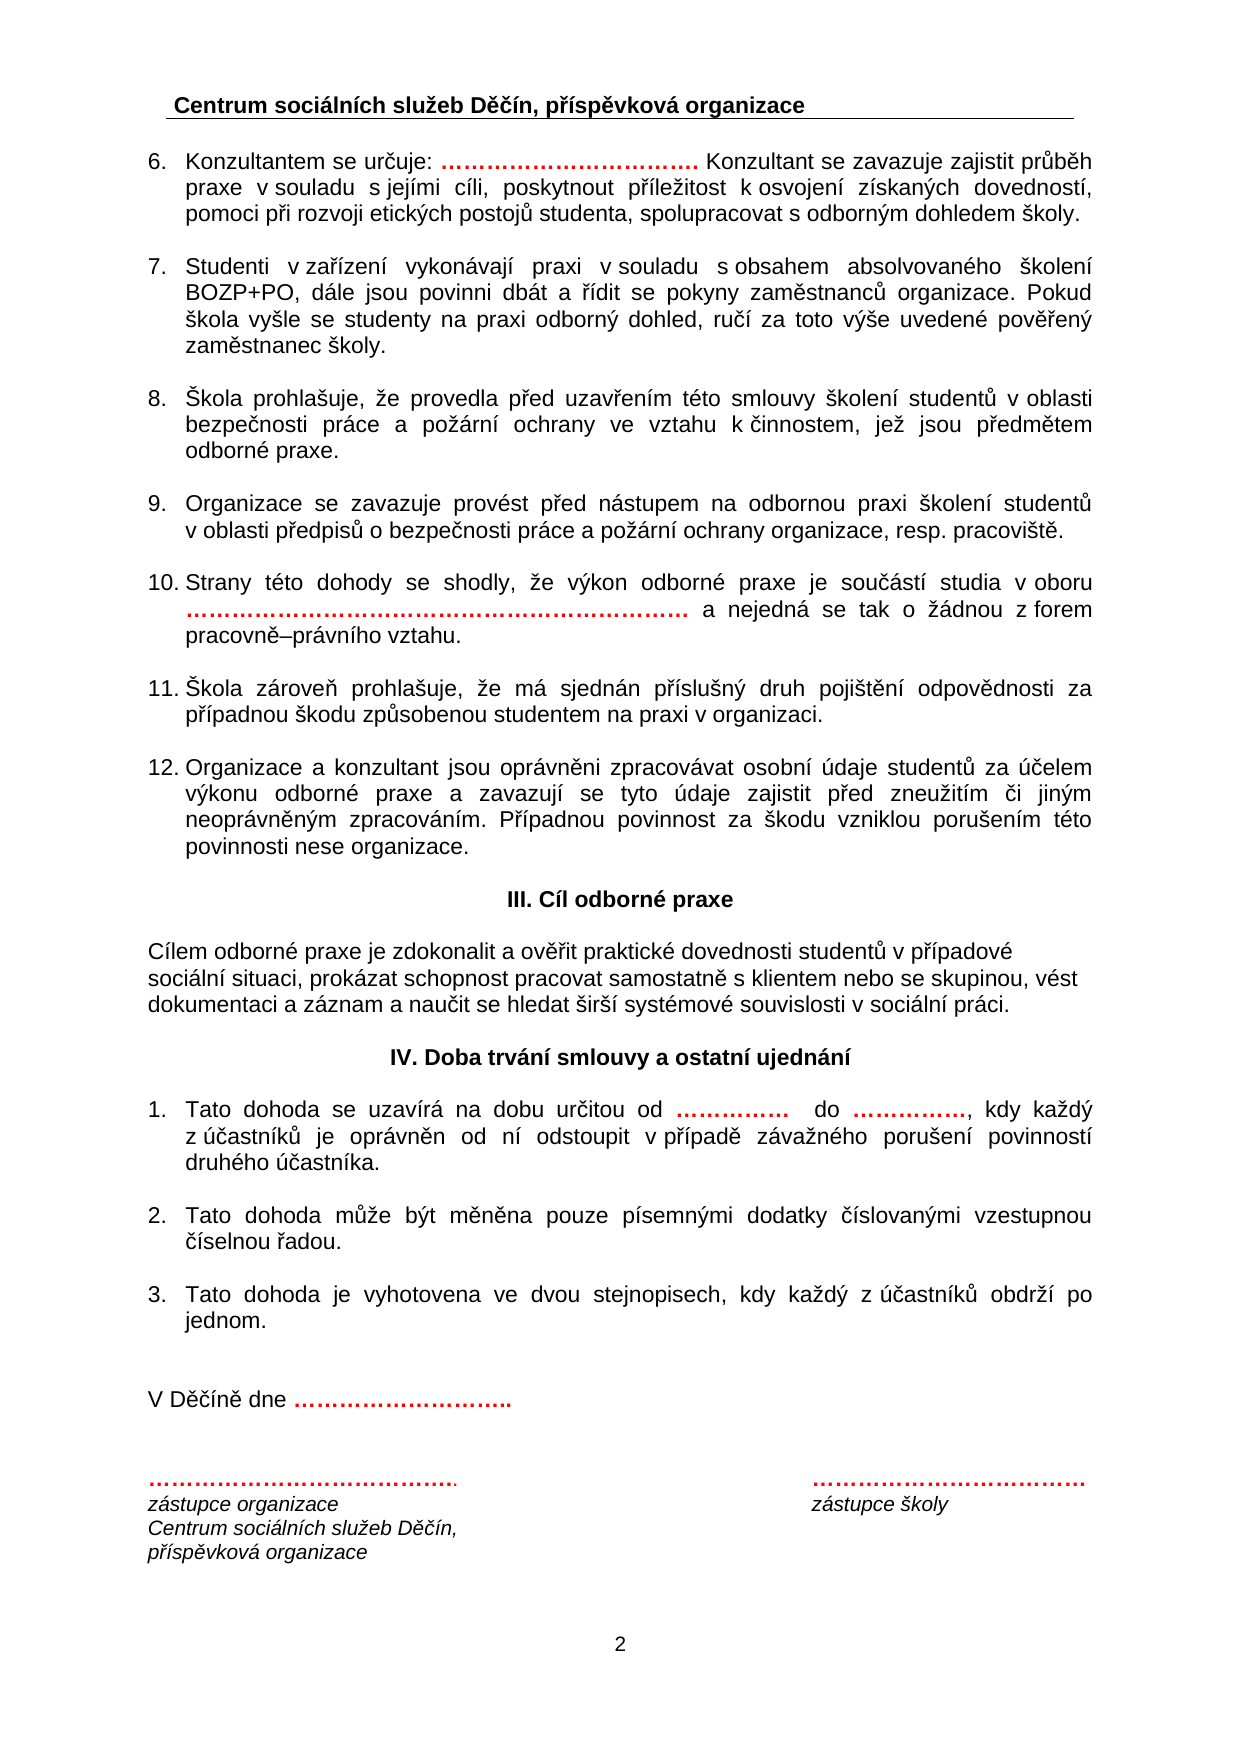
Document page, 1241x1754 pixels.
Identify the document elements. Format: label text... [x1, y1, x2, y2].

list Konzultantem se určuje: ……………………………. Konzultant se zavazuje zajistit průběh praxe v souladu s jejími cíli, poskytnout příležitost k osvojení získaných dovedností, pomoci při rozvoji etických postojů studenta, spolupracovat s odborným dohledem školy. [148, 148, 1093, 227]
text III. Cíl odborné praxe [148, 886, 1093, 912]
list Tato dohoda může být měněna pouze písemnými dodatky číslovanými vzestupnou číselnou řadou. [148, 1202, 1093, 1254]
text V Děčíně dne ……………………….. [148, 1386, 1093, 1413]
text příspěvková organizace [148, 1539, 1093, 1563]
list Škola zároveň prohlašuje, že má sjednán příslušný druh pojištění odpovědnosti za případnou škodu způsobenou studentem na praxi v organizaci. [148, 675, 1093, 727]
text IV. Doba trvání smlouvy a ostatní ujednání [148, 1044, 1093, 1070]
list Škola prohlašuje, že provedla před uzavřením této smlouvy školení studentů v oblasti bezpečnosti práce a požární ochrany ve vztahu k činnostem, jež jsou předmětem odborné praxe. [148, 385, 1093, 464]
list Organizace se zavazuje provést před nástupem na odbornou praxi školení studentů v oblasti předpisů o bezpečnosti práce a požární ochrany organizace, resp. pracoviště. [148, 490, 1093, 543]
text Centrum sociálních služeb Děčín, [148, 1516, 1093, 1539]
text ………………………………….. ……………………………… [148, 1465, 1093, 1492]
list Studenti v zařízení vykonávají praxi v souladu s obsahem absolvovaného školení BOZP+PO, dále jsou povinni dbát a řídit se pokyny zaměstnanců organizace. Pokud škola vyšle se studenty na praxi odborný dohled, ručí za toto výše uvedené pověřený zaměstnanec školy. [148, 253, 1093, 358]
list Tato dohoda se uzavírá na dobu určitou od …………… do ……………, kdy každý z účastníků je oprávněn od ní odstoupit v případě závažného porušení povinností druhého účastníka. [148, 1096, 1093, 1175]
text zástupce organizace zástupce školy [148, 1492, 1093, 1516]
list Organizace a konzultant jsou oprávněni zpracovávat osobní údaje studentů za účelem výkonu odborné praxe a zavazují se tyto údaje zajistit před zneužitím či jiným neoprávněným zpracováním. Případnou povinnost za škodu vzniklou porušením této povinnosti nese organizace. [148, 754, 1093, 859]
list Strany této dohody se shodly, že výkon odborné praxe je součástí studia v oboru ………………………………………………………… a nejedná se tak o žádnou z forem pracovně–právního vztahu. [148, 569, 1093, 648]
text Cílem odborné praxe je zdokonalit a ověřit praktické dovednosti studentů v případové sociální situaci, prokázat schopnost pracovat samostatně s klientem nebo se skupinou, vést dokumentaci a záznam a naučit se hledat širší systémové souvislosti v sociální práci. [148, 938, 1093, 1017]
list Tato dohoda je vyhotovena ve dvou stejnopisech, kdy každý z účastníků obdrží po jednom. [148, 1281, 1093, 1333]
